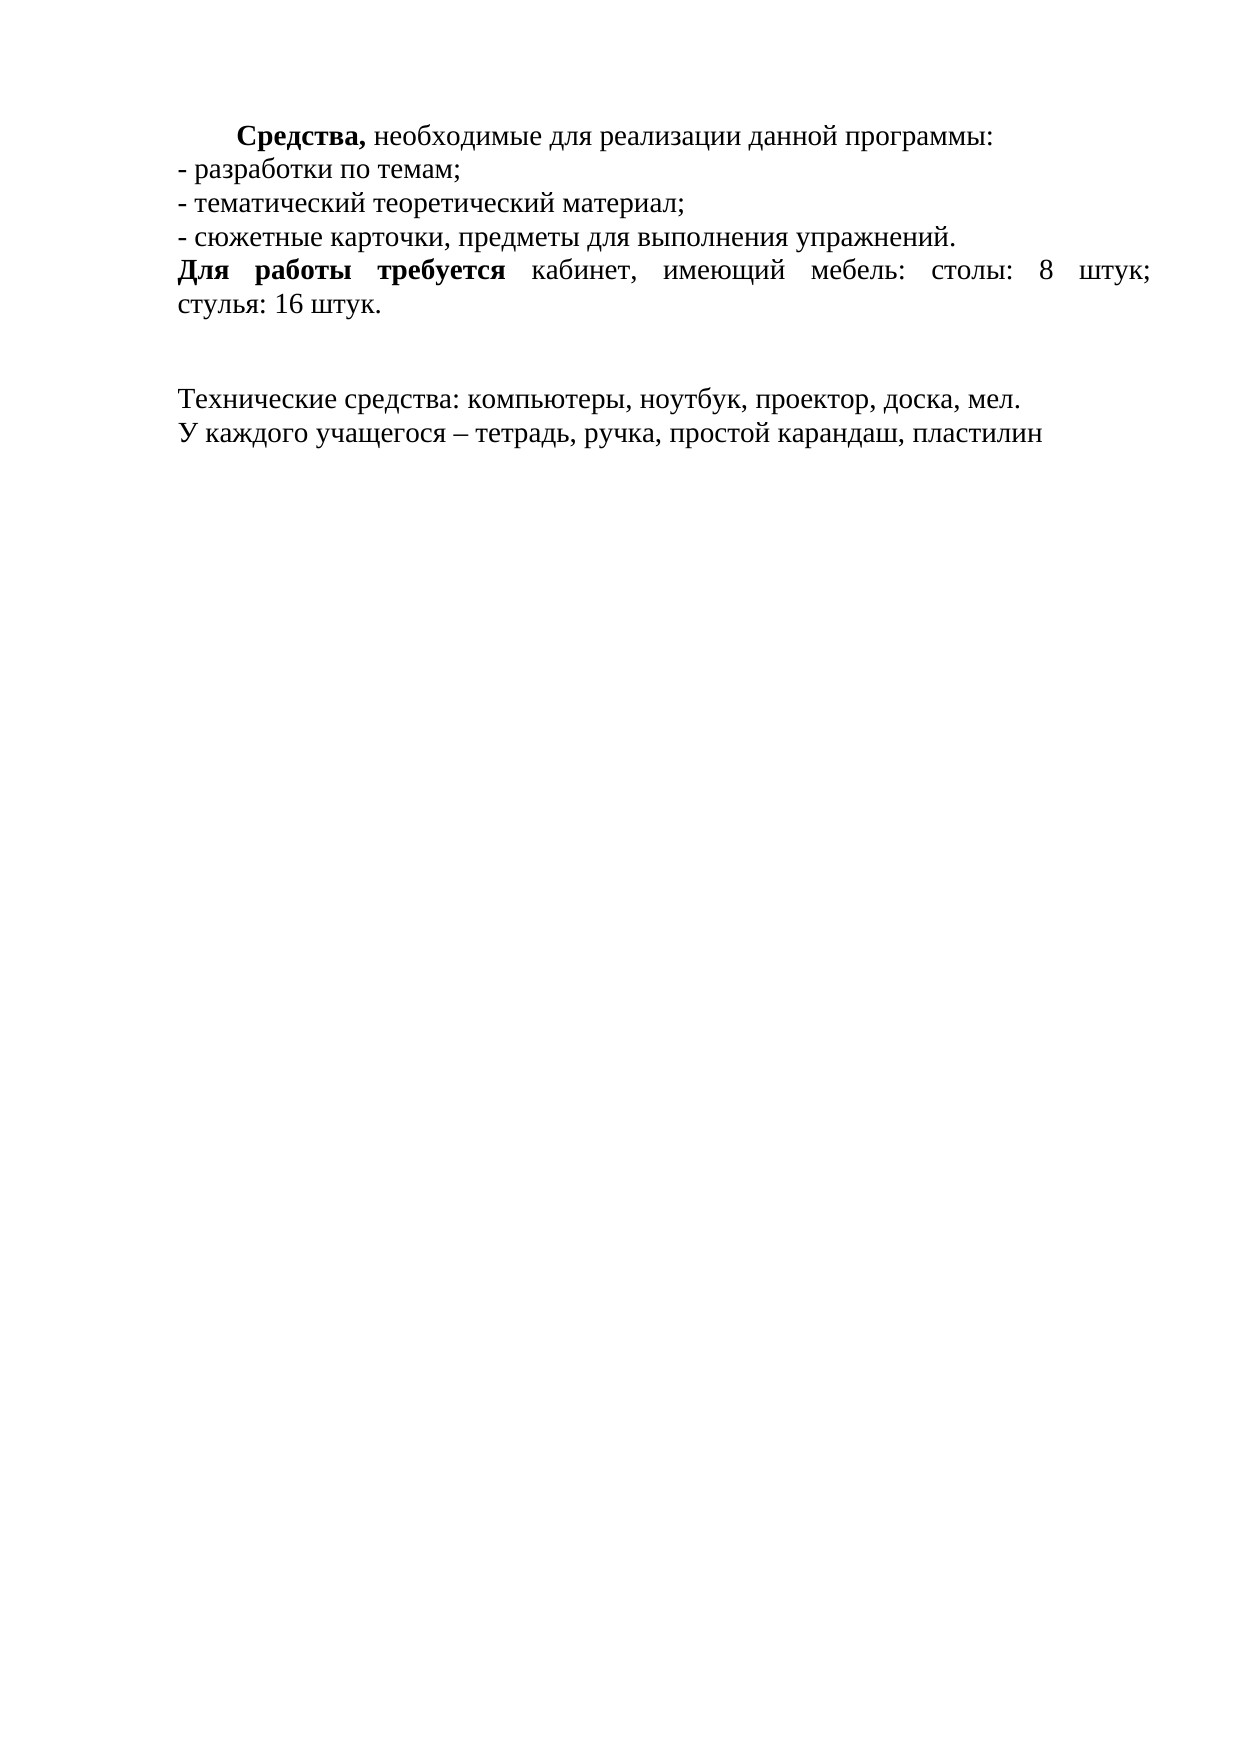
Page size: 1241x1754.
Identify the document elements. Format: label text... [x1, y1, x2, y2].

text - тематический теоретический материал; [177, 185, 1152, 219]
text Для работы требуется кабинет, имеющий мебель: столы: 8 штук; стулья: 16 штук. [177, 252, 1152, 319]
text - сюжетные карточки, предметы для выполнения упражнений. [177, 219, 1152, 252]
text Средства, необходимые для реализации данной программы: [177, 118, 1152, 152]
text - разработки по темам; [177, 152, 1152, 185]
text У каждого учащегося – тетрадь, ручка, простой карандаш, пластилин [177, 415, 1152, 448]
text Технические средства: компьютеры, ноутбук, проектор, доска, мел. [177, 381, 1152, 415]
